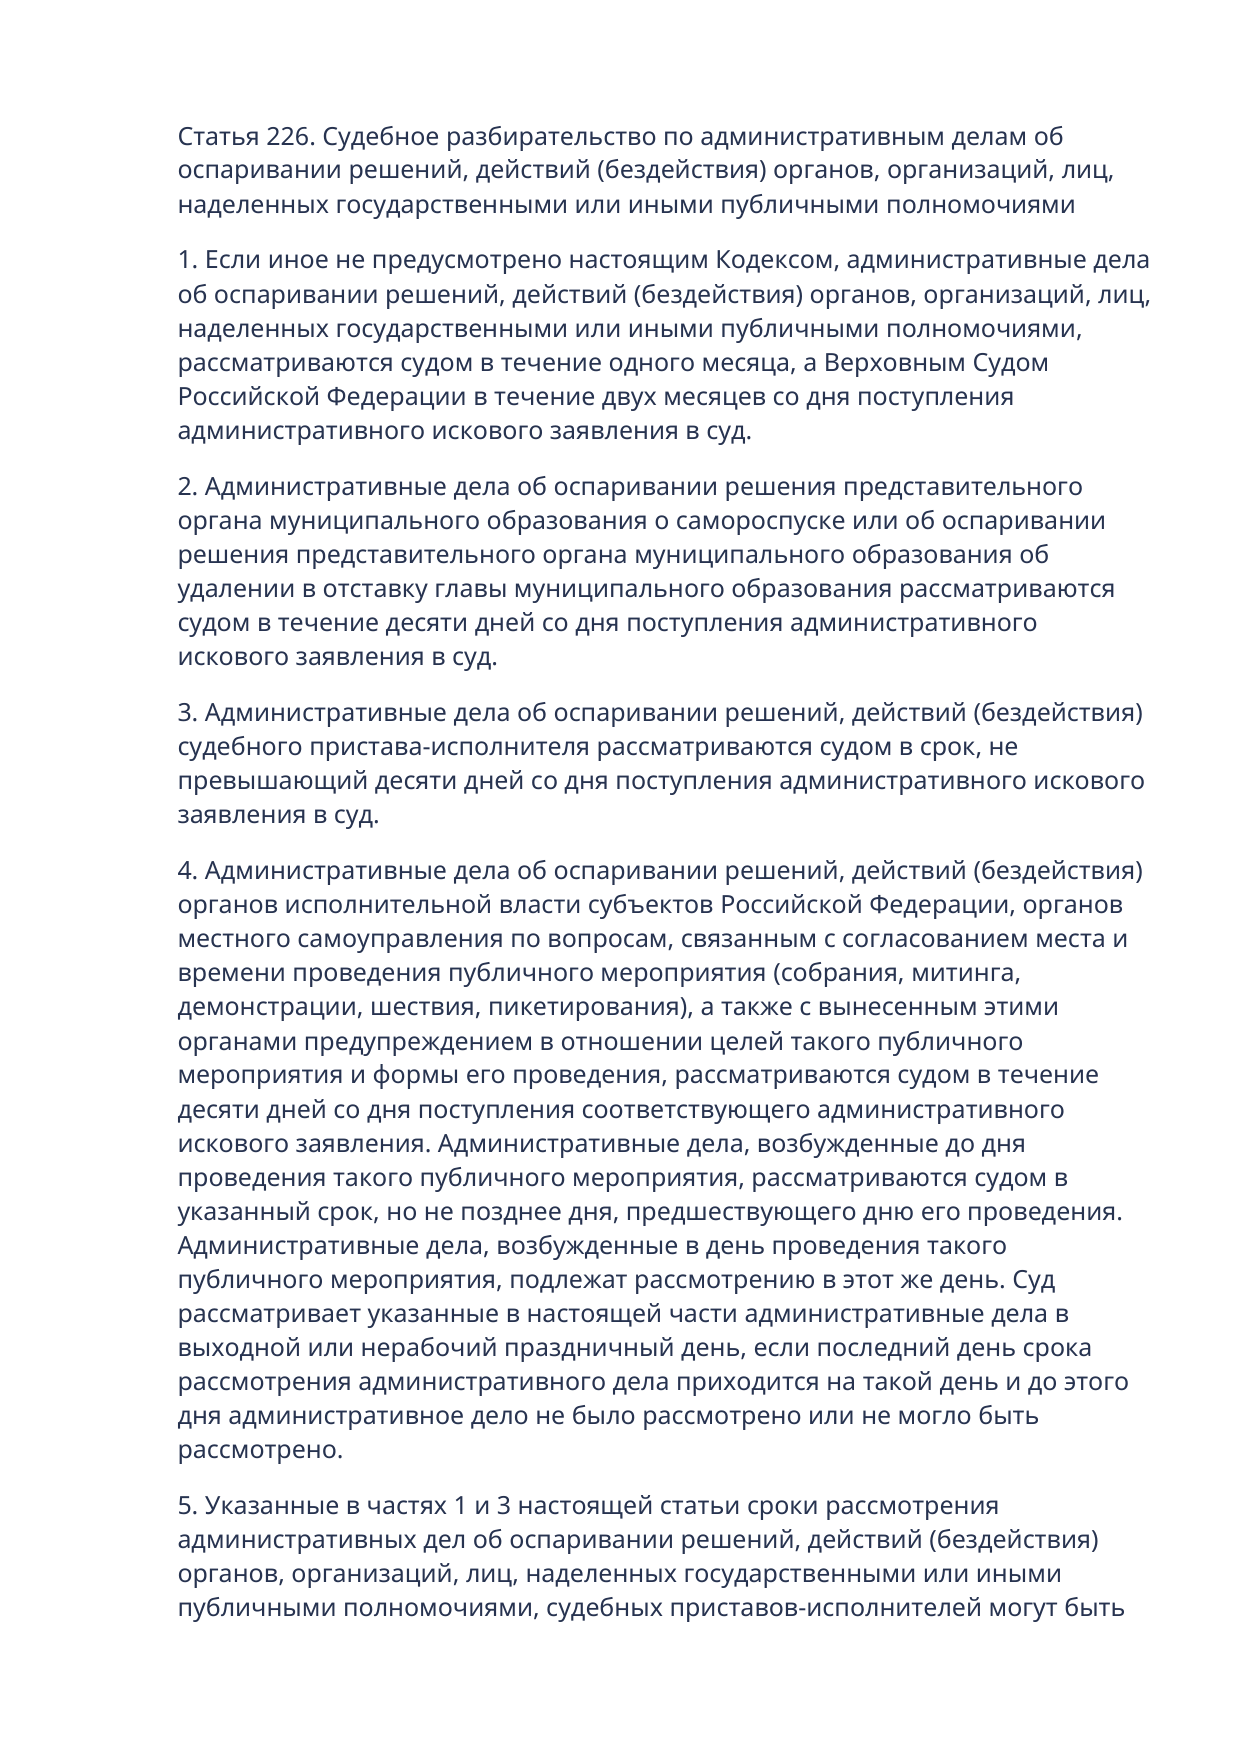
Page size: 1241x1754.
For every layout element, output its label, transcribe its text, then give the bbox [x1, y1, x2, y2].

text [177, 1488, 1152, 1624]
text Статья 226. Судебное разбирательство по административным делам об оспаривании решений, действий (бездействия) органов, организаций, лиц, наделенных государственными или иными публичными полномочиями [177, 118, 1152, 220]
text 2. Административные дела об оспаривании решения представительного органа муниципального образования о самороспуске или об оспаривании решения представительного органа муниципального образования об удалении в отставку главы муниципального образования рассматриваются судом в течение десяти дней со дня поступления административного искового заявления в суд. [177, 468, 1152, 673]
text 3. Административные дела об оспаривании решений, действий (бездействия) судебного пристава-исполнителя рассматриваются судом в срок, не превышающий десяти дней со дня поступления административного искового заявления в суд. [177, 695, 1152, 831]
text 4. Административные дела об оспаривании решений, действий (бездействия) органов исполнительной власти субъектов Российской Федерации, органов местного самоуправления по вопросам, связанным с согласованием места и времени проведения публичного мероприятия (собрания, митинга, демонстрации, шествия, пикетирования), а также с вынесенным этими органами предупреждением в отношении целей такого публичного мероприятия и формы его проведения, рассматриваются судом в течение десяти дней со дня поступления соответствующего административного искового заявления. Административные дела, возбужденные до дня проведения такого публичного мероприятия, рассматриваются судом в указанный срок, но не позднее дня, предшествующего дню его проведения. Административные дела, возбужденные в день проведения такого публичного мероприятия, подлежат рассмотрению в этот же день. Суд рассматривает указанные в настоящей части административные дела в выходной или нерабочий праздничный день, если последний день срока рассмотрения административного дела приходится на такой день и до этого дня административное дело не было рассмотрено или не могло быть рассмотрено. [177, 853, 1152, 1466]
text 1. Если иное не предусмотрено настоящим Кодексом, административные дела об оспаривании решений, действий (бездействия) органов, организаций, лиц, наделенных государственными или иными публичными полномочиями, рассматриваются судом в течение одного месяца, а Верховным Судом Российской Федерации в течение двух месяцев со дня поступления административного искового заявления в суд. [177, 242, 1152, 447]
